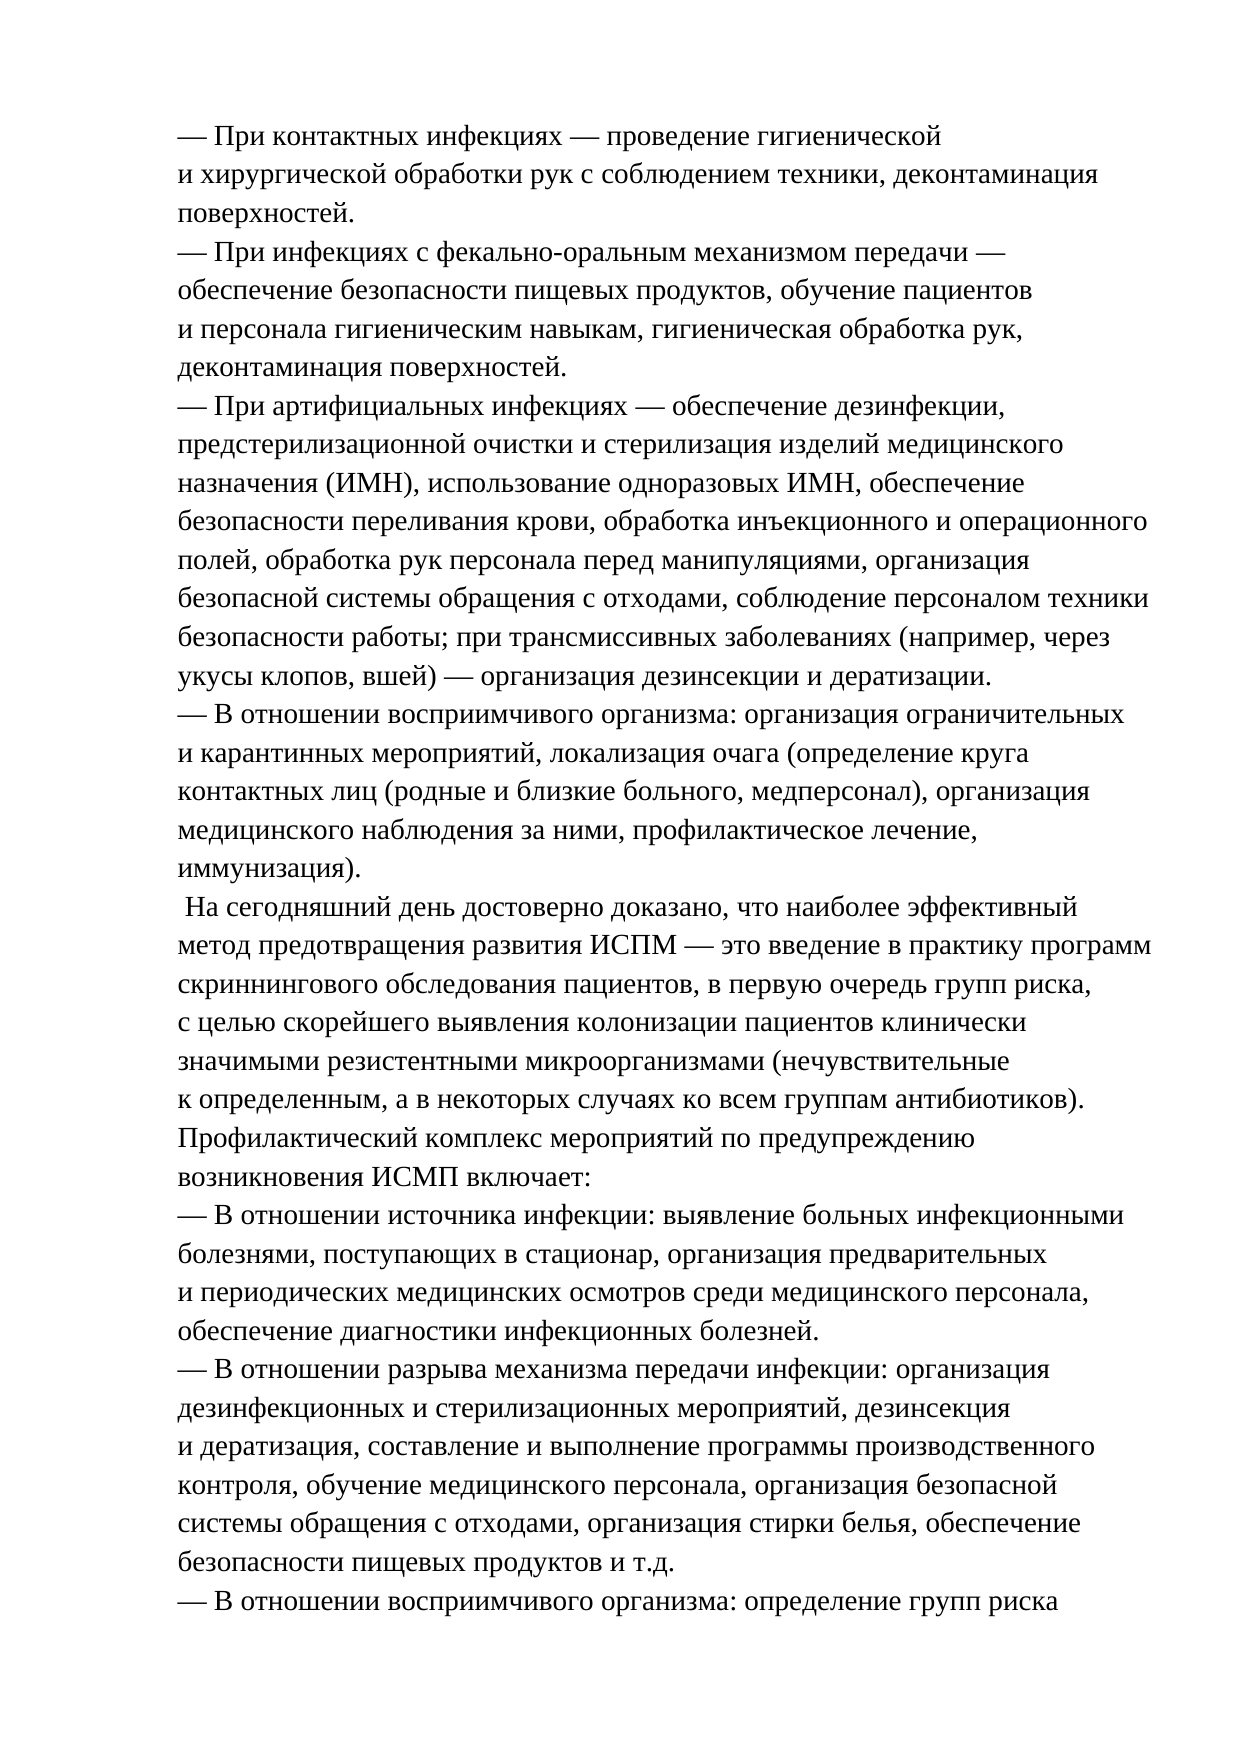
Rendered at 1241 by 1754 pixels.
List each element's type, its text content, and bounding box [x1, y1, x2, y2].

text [177, 118, 1152, 884]
text На сегодняшний день достоверно доказано, что наиболее эффективный метод предотвращения развития ИСПМ — это введение в практику программ скриннингового обследования пациентов, в первую очередь групп риска, с целью скорейшего выявления колонизации пациентов клинически значимыми резистентными микроорганизмами (нечувствительные к определенным, а в некоторых случаях ко всем группам антибиотиков). Профилактический комплекс мероприятий по предупреждению возникновения ИСМП включает: [177, 889, 1152, 1192]
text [177, 1197, 1152, 1616]
